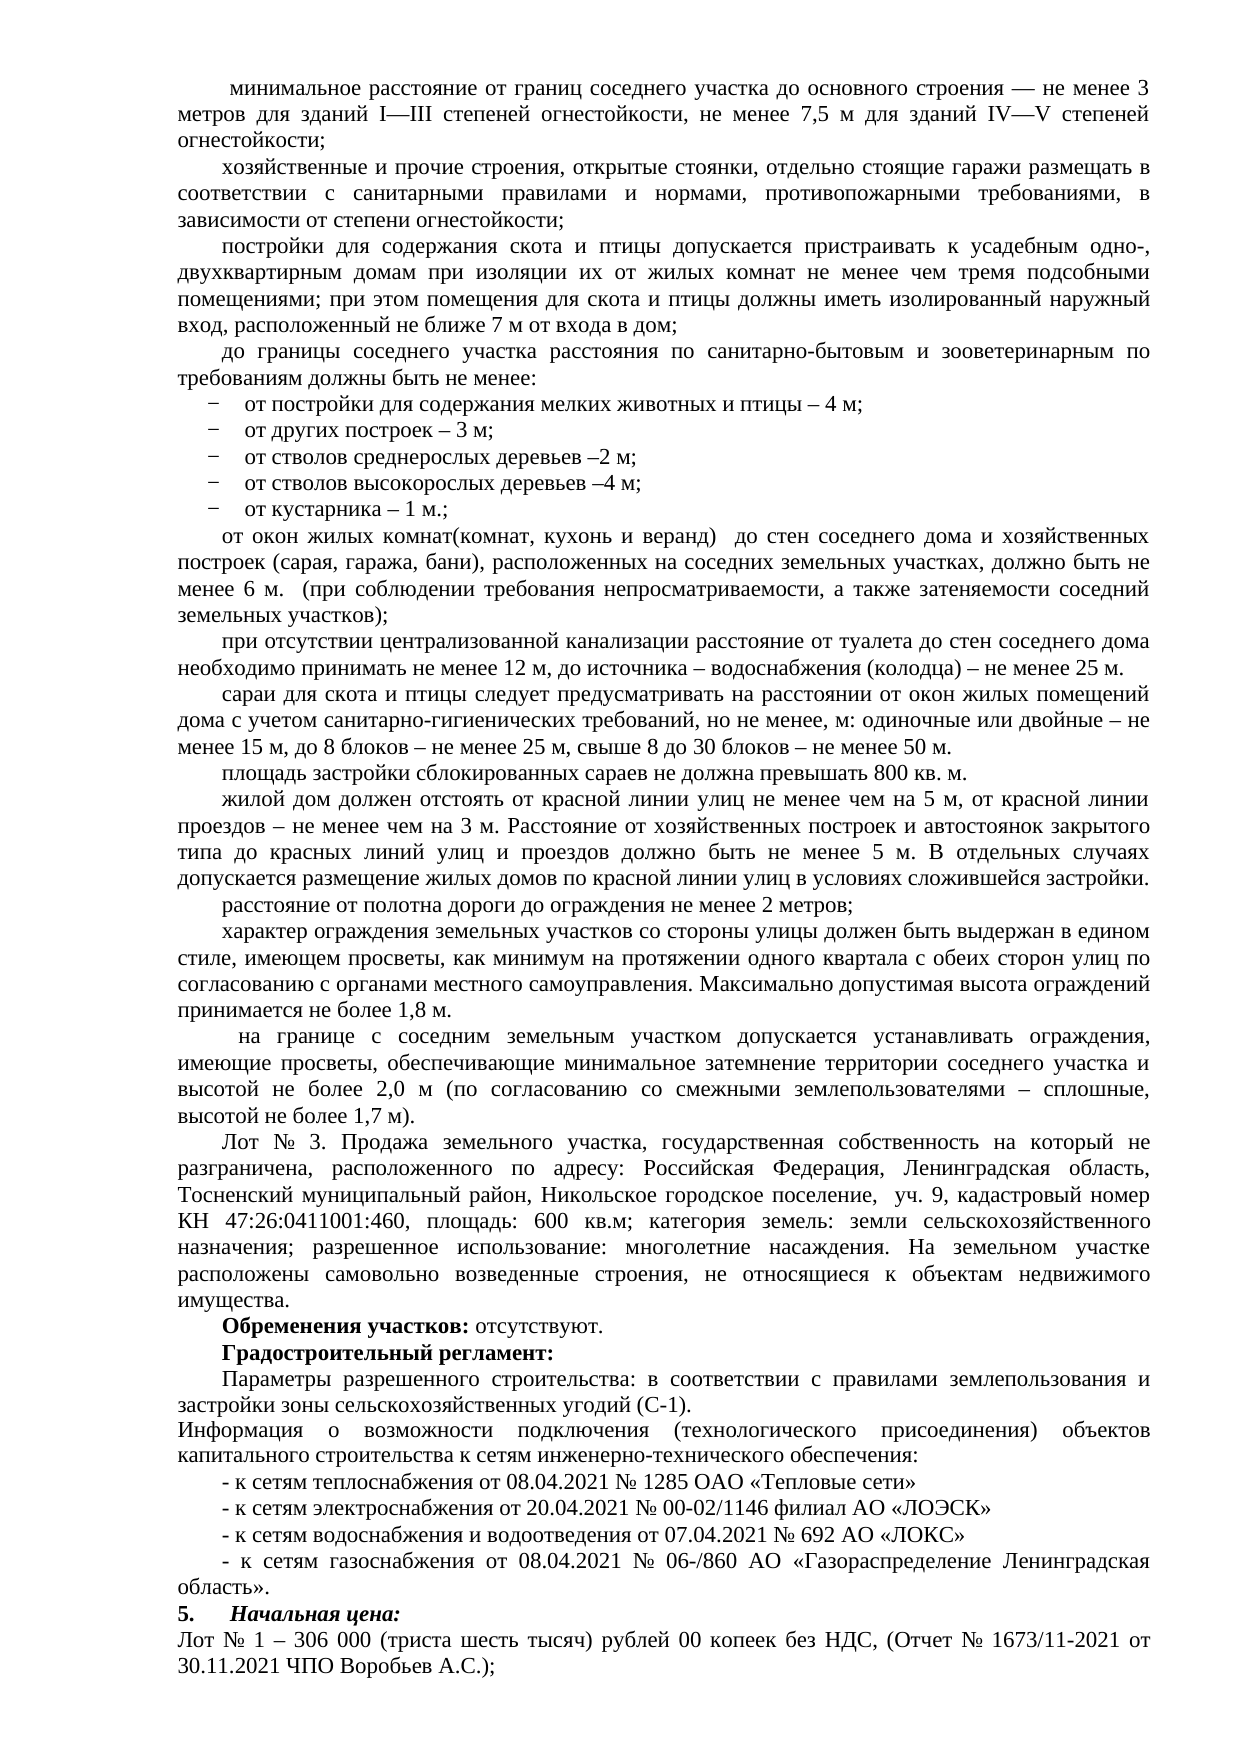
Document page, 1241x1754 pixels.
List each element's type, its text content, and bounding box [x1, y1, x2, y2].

text минимальное расстояние от границ соседнего участка до основного строения — не менее 3 метров для зданий I—III степеней огнестойкости, не менее 7,5 м для зданий IV—V степеней огнестойкости; [177, 74, 1152, 153]
text площадь застройки сблокированных сараев не должна превышать 800 кв. м. [177, 759, 1152, 785]
list от постройки для содержания мелких животных и птицы – 4 м; [207, 390, 1152, 416]
text Обременения участков: отсутствуют. [177, 1312, 1152, 1339]
text Информация о возможности подключения (технологического присоединения) объектов капитального строительства к сетям инженерно-технического обеспечения: [177, 1418, 1152, 1468]
text жилой дом должен отстоять от красной линии улиц не менее чем на 5 м, от красной линии проездов – не менее чем на 3 м. Расстояние от хозяйственных построек и автостоянок закрытого типа до красных линий улиц и проездов должно быть не менее 5 м. В отдельных случаях допускается размещение жилых домов по красной линии улиц в условиях сложившейся застройки. [177, 785, 1152, 891]
text характер ограждения земельных участков со стороны улицы должен быть выдержан в едином стиле, имеющем просветы, как минимум на протяжении одного квартала с обеих сторон улиц по согласованию с органами местного самоуправления. Максимально допустимая высота ограждений принимается не более 1,8 м. [177, 917, 1152, 1023]
text на границе с соседним земельным участком допускается устанавливать ограждения, имеющие просветы, обеспечивающие минимальное затемнение территории соседнего участка и высотой не более 2,0 м (по согласованию со смежными землепользователями – сплошные, высотой не более 1,7 м). [177, 1023, 1152, 1128]
list от стволов высокорослых деревьев –4 м; [207, 469, 1152, 496]
text Лот № 3. Продажа земельного участка, государственная собственность на который не разграничена, расположенного по адресу: Российская Федерация, Ленинградская область, Тосненский муниципальный район, Никольское городское поселение, уч. 9, кадастровый номер КН 47:26:0411001:460, площадь: 600 кв.м; категория земель: земли сельскохозяйственного назначения; разрешенное использование: многолетние насаждения. На земельном участке расположены самовольно возведенные строения, не относящиеся к объектам недвижимого имущества. [177, 1128, 1152, 1312]
text Лот № 1 – 306 000 (триста шесть тысяч) рублей 00 копеек без НДС, (Отчет № 1673/11-2021 от 30.11.2021 ЧПО Воробьев А.С.); [177, 1626, 1152, 1679]
text сараи для скота и птицы следует предусматривать на расстоянии от окон жилых помещений дома с учетом санитарно-гигиенических требований, но не менее, м: одиночные или двойные – не менее 15 м, до 8 блоков – не менее 25 м, свыше 8 до 30 блоков – не менее 50 м. [177, 680, 1152, 759]
text Градостроительный регламент: [177, 1339, 1152, 1365]
text от окон жилых комнат(комнат, кухонь и веранд) до стен соседнего дома и хозяйственных построек (сарая, гаража, бани), расположенных на соседних земельных участках, должно быть не менее 6 м. (при соблюдении требования непросматриваемости, а также затеняемости соседний земельных участков); [177, 522, 1152, 627]
text - к сетям водоснабжения и водоотведения от 07.04.2021 № 692 АО «ЛОКС» [177, 1521, 1152, 1547]
text хозяйственные и прочие строения, открытые стоянки, отдельно стоящие гаражи размещать в соответствии с санитарными правилами и нормами, противопожарными требованиями, в зависимости от степени огнестойкости; [177, 153, 1152, 232]
text Параметры разрешенного строительства: в соответствии с правилами землепользования и застройки зоны сельскохозяйственных угодий (С-1). [177, 1365, 1152, 1418]
text - к сетям электроснабжения от 20.04.2021 № 00-02/1146 филиал АО «ЛОЭСК» [177, 1494, 1152, 1521]
text до границы соседнего участка расстояния по санитарно-бытовым и зооветеринарным по требованиям должны быть не менее: [177, 337, 1152, 390]
list от кустарника – 1 м.; [207, 496, 1152, 522]
text при отсутствии централизованной канализации расстояние от туалета до стен соседнего дома необходимо принимать не менее 12 м, до источника – водоснабжения (колодца) – не менее 25 м. [177, 627, 1152, 680]
list от других построек – 3 м; [207, 416, 1152, 443]
text постройки для содержания скота и птицы допускается пристраивать к усадебным одно-, двухквартирным домам при изоляции их от жилых комнат не менее чем тремя подсобными помещениями; при этом помещения для скота и птицы должны иметь изолированный наружный вход, расположенный не ближе 7 м от входа в дом; [177, 232, 1152, 337]
text - к сетям теплоснабжения от 08.04.2021 № 1285 ОАО «Тепловые сети» [177, 1468, 1152, 1494]
text расстояние от полотна дороги до ограждения не менее 2 метров; [177, 891, 1152, 917]
text - к сетям газоснабжения от 08.04.2021 № 06-/860 АО «Газораспределение Ленинградская область». [177, 1547, 1152, 1600]
list от стволов среднерослых деревьев –2 м; [207, 443, 1152, 469]
list Начальная цена: [177, 1600, 1152, 1626]
